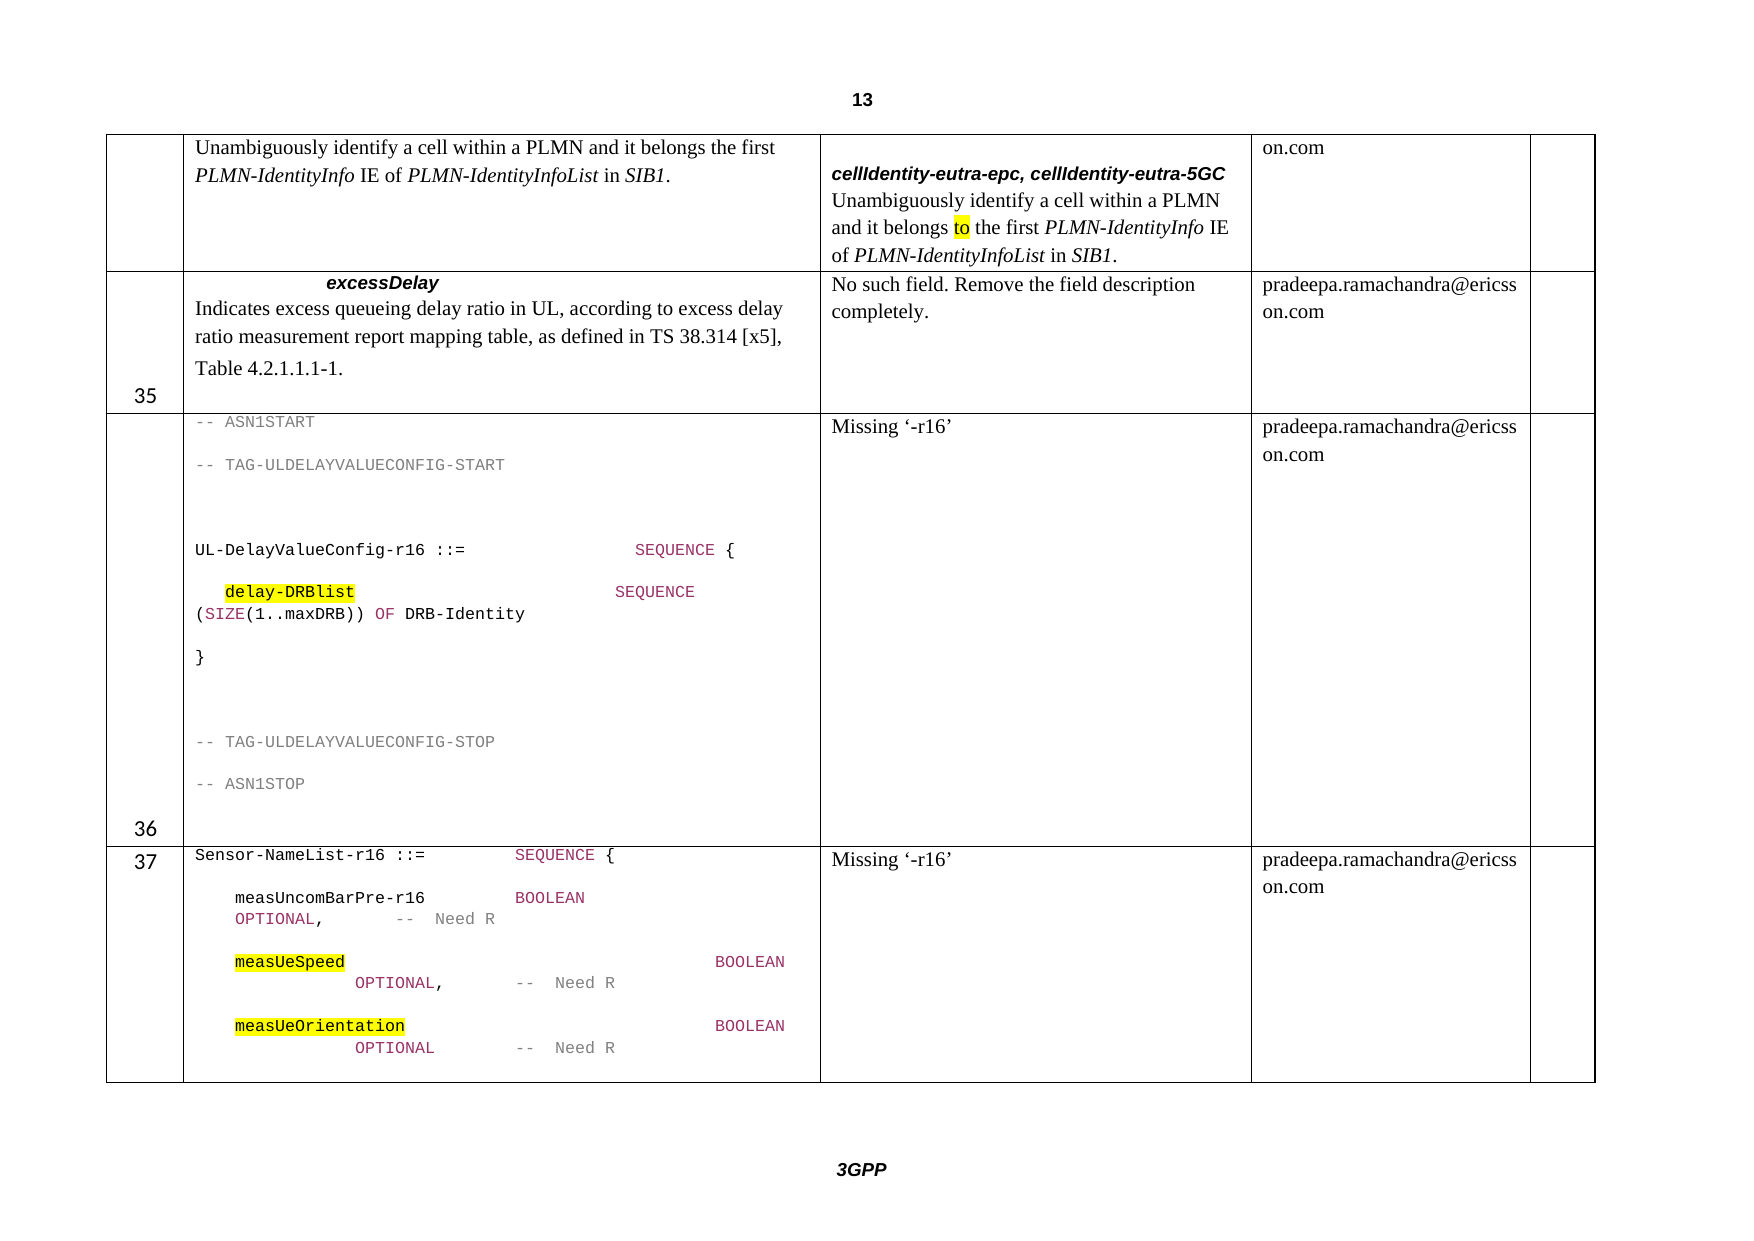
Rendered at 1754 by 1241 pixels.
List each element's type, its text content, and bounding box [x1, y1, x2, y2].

table_cell [1531, 414, 1594, 846]
table_cell Missing ‘-r16’ [821, 847, 1251, 1082]
table_cell -- ASN1START -- TAG-ULDELAYVALUECONFIG-START UL-DelayValueConfig-r16 ::= SEQUENCE { delay-DRBlist SEQUENCE (SIZE(1..maxDRB)) OF DRB-Identity } -- TAG-ULDELAYVALUECONFIG-STOP -- ASN1STOP [184, 414, 820, 846]
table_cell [184, 847, 820, 1082]
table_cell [1252, 135, 1530, 271]
table_cell 35 [107, 272, 183, 413]
table_cell [1531, 847, 1594, 1082]
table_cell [1252, 847, 1530, 1082]
table_cell [1531, 272, 1594, 413]
table_cell No such field. Remove the field description completely. [821, 272, 1251, 413]
table_cell pradeepa.ramachandra@ericsson.com [1252, 414, 1530, 846]
table_cell [1531, 135, 1594, 271]
table_cell 37 [107, 847, 183, 1082]
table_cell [821, 135, 1251, 271]
table_cell pradeepa.ramachandra@ericsson.com [1252, 272, 1530, 413]
table_cell 36 [107, 414, 183, 846]
table_cell Missing ‘-r16’ [821, 414, 1251, 846]
table_cell excessDelay Indicates excess queueing delay ratio in UL, according to excess delay ratio measurement report mapping table, as defined in TS 38.314 [x5], Table 4.2.1.1.1-1. [184, 272, 820, 413]
table_cell 34 [107, 135, 183, 271]
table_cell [184, 135, 820, 271]
